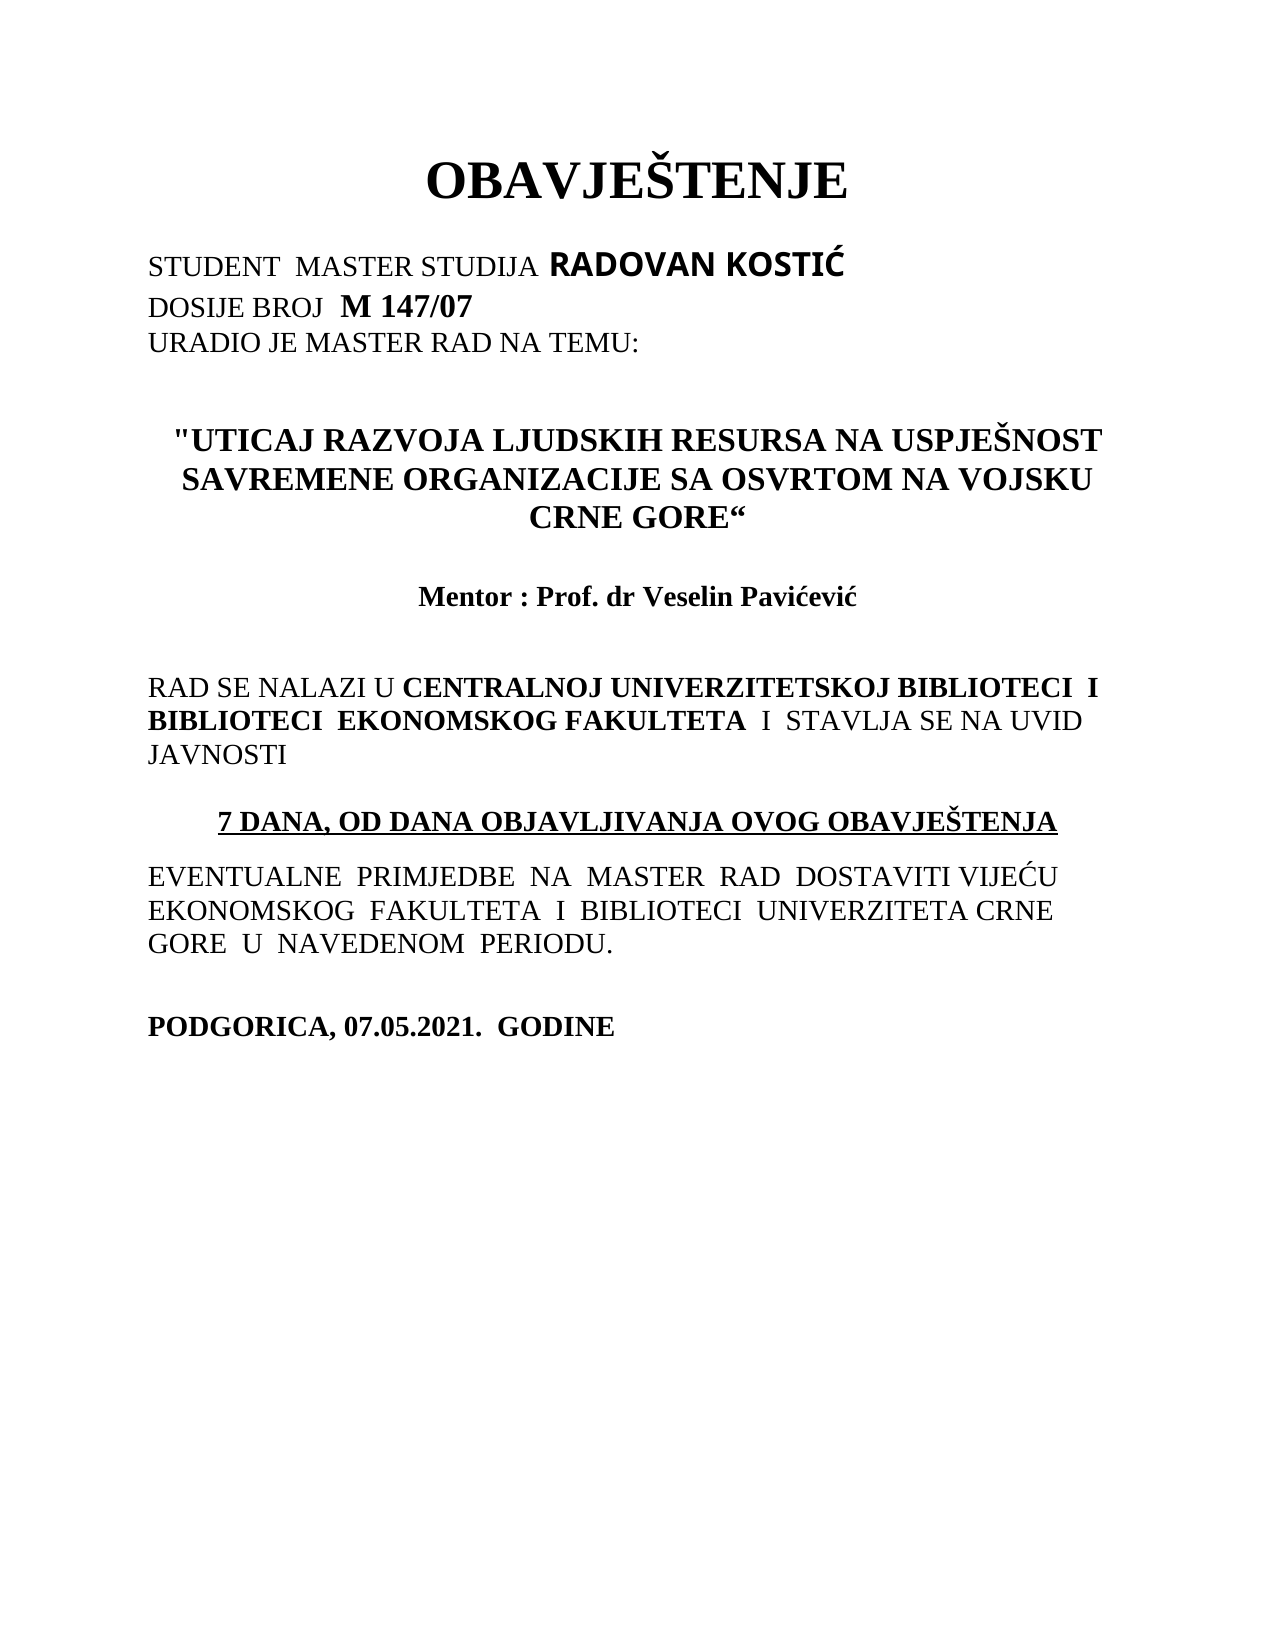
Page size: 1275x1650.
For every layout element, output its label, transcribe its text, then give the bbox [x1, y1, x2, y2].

text 7 dana, od dana objavljivanja ovog obavještenja [148, 804, 1127, 837]
text "UTICAJ RAZVOJA LJUDSKIH RESURSA NA USPJEŠNOST SAVREMENE ORGANIZACIJE SA OSVRTOM NA VOJSKU CRNE GORE“ [148, 421, 1127, 536]
text OBAVJEŠTENJE [148, 148, 1127, 210]
text STUDENT MASTER STUDIJA RADOVAN KOSTIĆ [148, 241, 1127, 286]
text URADIo JE MASTER RAD NA TEMU: [148, 325, 1127, 358]
text Eventualne primjedbe na master dostaviti VIJEĆU EKONOMSKOG FAKULTETA I BIBLIOTECI UNIVERZITETA CRNE GORE U NAVEDENOM PERIODU. [148, 859, 1127, 960]
subtitle PODGORICA, 07.05.2021. GODINE [148, 1009, 1127, 1042]
text Mentor : Prof. dr Veselin Pavićević [148, 579, 1127, 612]
text SE NALAZI U CENTRALNOJ UNIVERZITETSKOJ BIBLIOTECI I BIBLIOTECI EKONOMSKOG FAKULTETA I STAVLJA SE NA UVID JAVNOSTI [148, 670, 1127, 770]
text DOSIJE BROJ M 147/07 [148, 286, 1127, 325]
